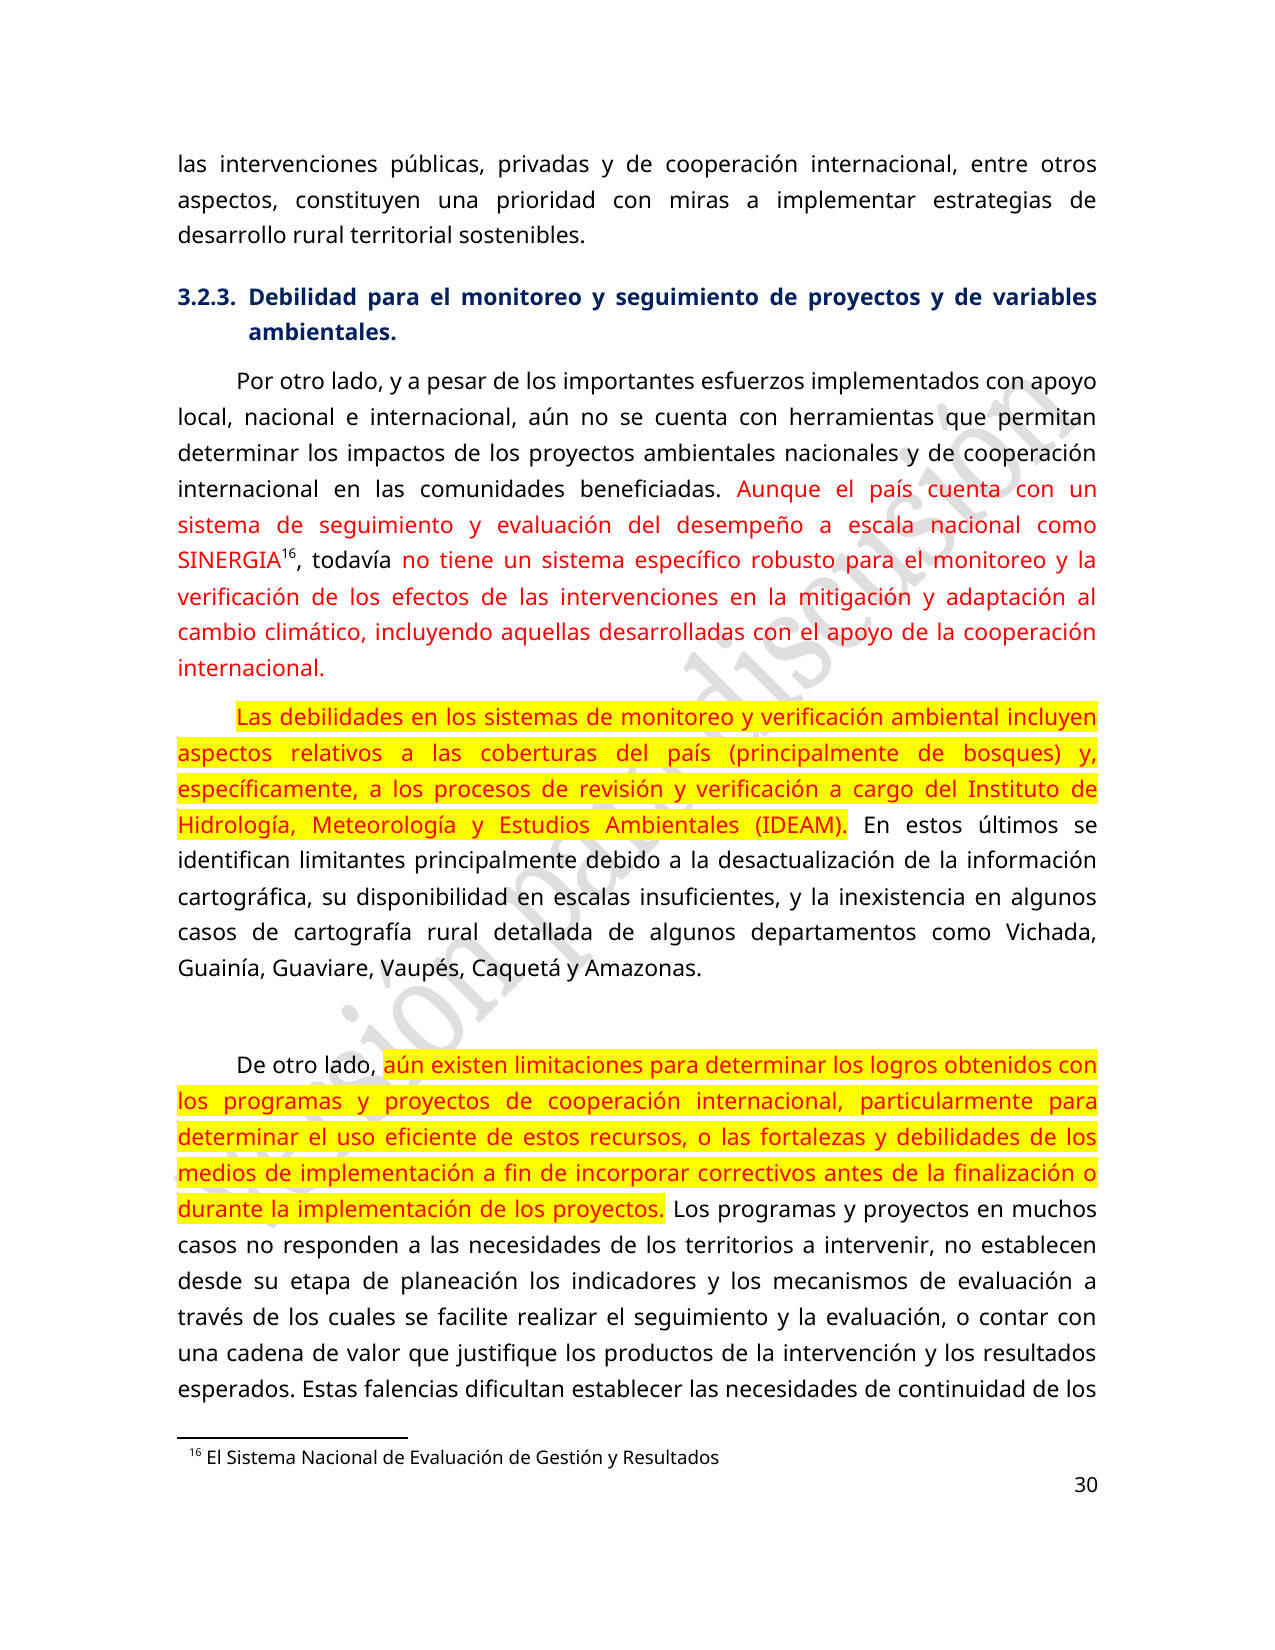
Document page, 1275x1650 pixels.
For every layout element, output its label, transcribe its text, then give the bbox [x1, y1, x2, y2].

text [177, 1188, 1098, 1404]
text Las debilidades en los sistemas de monitoreo y verificación ambiental incluyen aspectos relativos a las coberturas del país (principalmente de bosques) y, específicamente, a los procesos de revisión y verificación a cargo del Instituto de Hidrología, Meteorología y Estudios Ambientales (IDEAM). En estos últimos se identifican limitantes principalmente debido a la desactualización de la información cartográfica, su disponibilidad en escalas insuficientes, y la inexistencia en algunos casos de cartografía rural detallada de algunos departamentos como Vichada, Guainía, Guaviare, Vaupés, Caquetá y Amazonas. [177, 804, 1098, 983]
text Por otro lado, y a pesar de los importantes esfuerzos implementados con apoyo local, nacional e internacional, aún no se cuenta con herramientas que permitan determinar los impactos de los proyectos ambientales nacionales y de cooperación internacional en las comunidades beneficiadas. Aunque el país cuenta con un sistema de seguimiento y evaluación del desempeño a escala nacional como SINERGIA, todavía no tiene un sistema específico robusto para el monitoreo y la verificación de los efectos de las intervenciones en la mitigación y adaptación al cambio climático, incluyendo aquellas desarrolladas con el apoyo de la cooperación internacional. [177, 365, 1098, 683]
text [177, 148, 1098, 251]
text Debilidad para el monitoreo y seguimiento de proyectos y de variables ambientales. [177, 280, 1098, 348]
